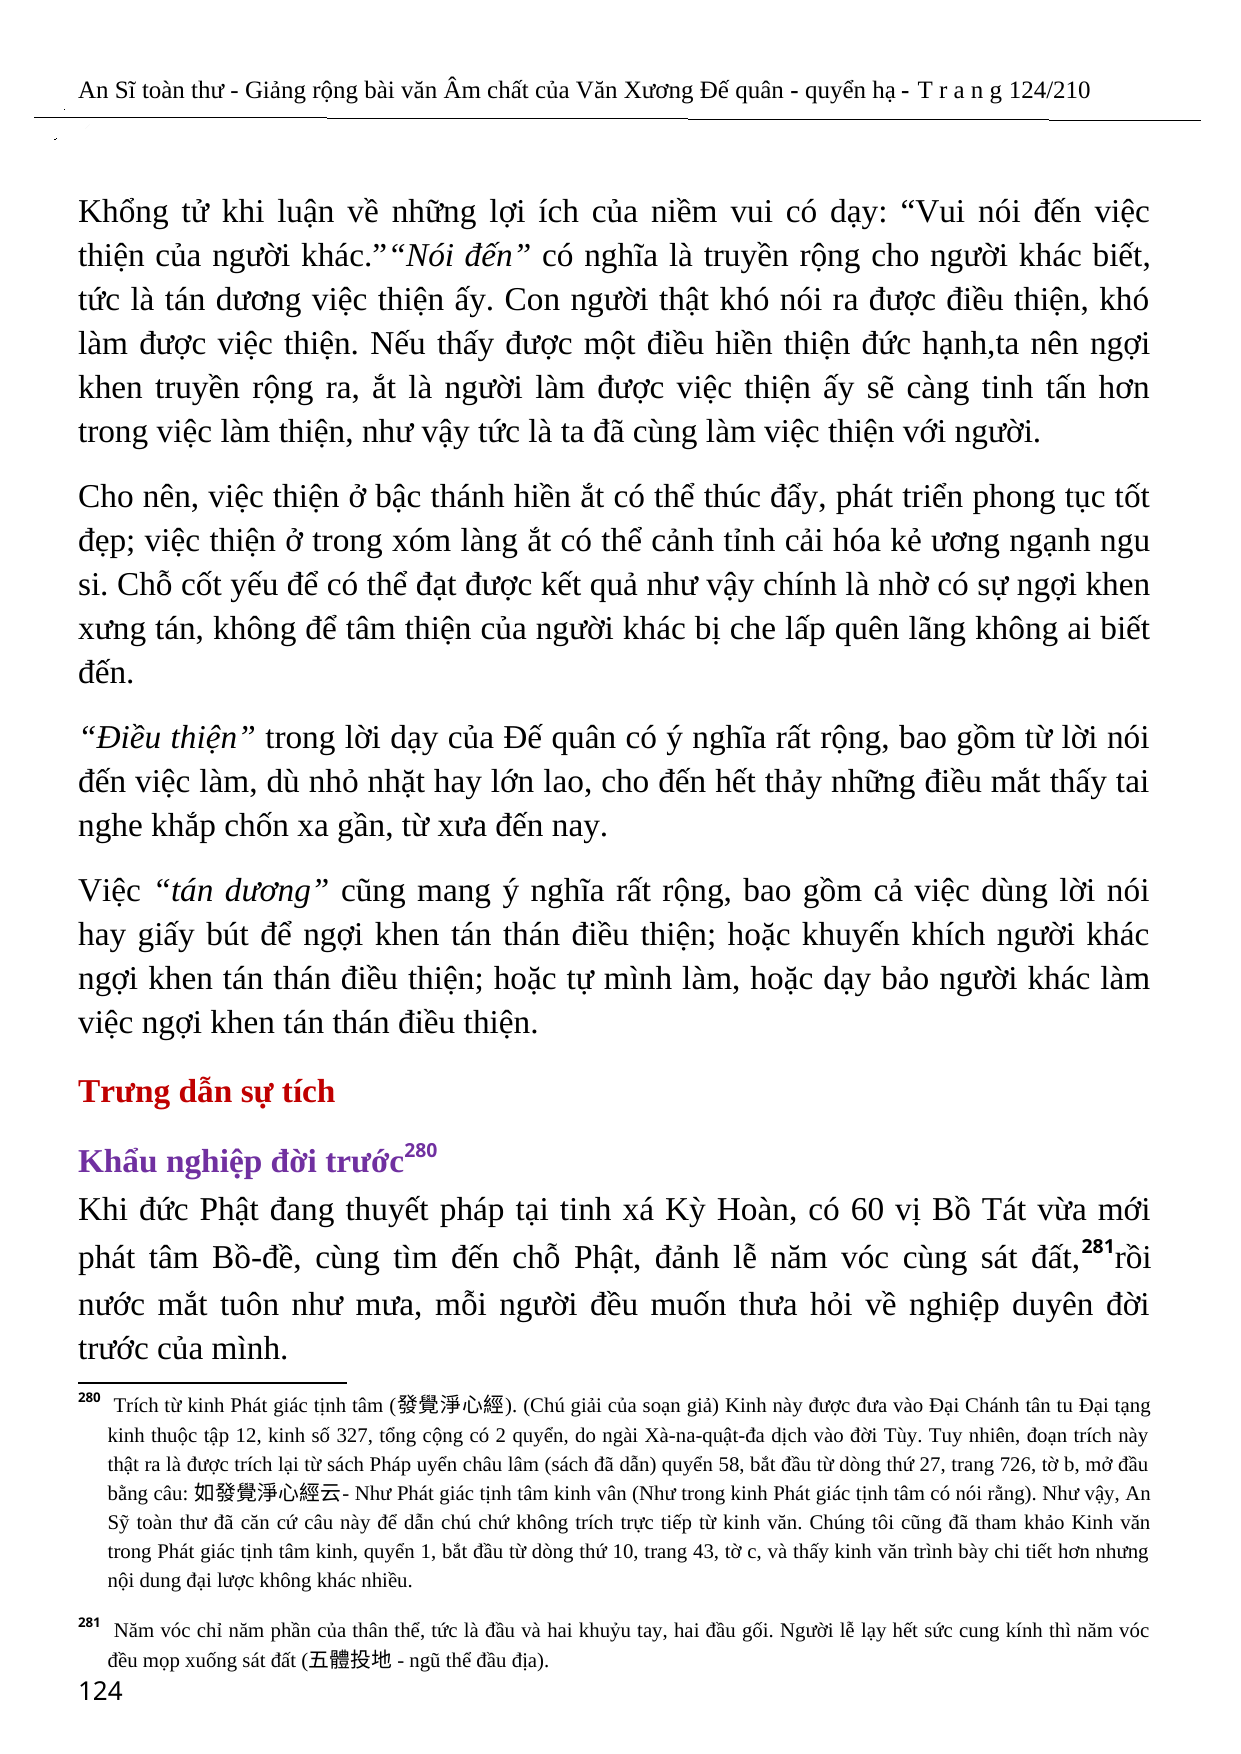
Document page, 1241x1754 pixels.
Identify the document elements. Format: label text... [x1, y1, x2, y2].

text Khổng tử khi luận về những lợi ích của niềm vui có dạy: “Vui nói đến việc thiện của người khác.”“Nói đến” có nghĩa là truyền rộng cho người khác biết, tức là tán dương việc thiện ấy. Con người thật khó nói ra được điều thiện, khó làm được việc thiện. Nếu thấy được một điều hiền thiện đức hạnh,ta nên ngợi khen truyền rộng ra, ắt là người làm được việc thiện ấy sẽ càng tinh tấn hơn trong việc làm thiện, như vậy tức là ta đã cùng làm việc thiện với người. [78, 191, 1152, 450]
subtitle Trưng dẫn sự tích [78, 1072, 1152, 1110]
subtitle Khẩu nghiệp đời trước [78, 1137, 1152, 1182]
text Khi đức Phật đang thuyết pháp tại tinh xá Kỳ Hoàn, có 60 vị Bồ Tát vừa mới phát tâm Bồ-đề, cùng tìm đến chỗ Phật, đảnh lễ năm vóc cùng sát đất,rồi nước mắt tuôn như mưa, mỗi người đều muốn thưa hỏi về nghiệp duyên đời trước của mình. [78, 1189, 1152, 1366]
text “Điều thiện” trong lời dạy của Đế quân có ý nghĩa rất rộng, bao gồm từ lời nói đến việc làm, dù nhỏ nhặt hay lớn lao, cho đến hết thảy những điều mắt thấy tai nghe khắp chốn xa gần, từ xưa đến nay. [78, 717, 1152, 844]
text Cho nên, việc thiện ở bậc thánh hiền ắt có thể thúc đẩy, phát triển phong tục tốt đẹp; việc thiện ở trong xóm làng ắt có thể cảnh tỉnh cải hóa kẻ ương ngạnh ngu si. Chỗ cốt yếu để có thể đạt được kết quả như vậy chính là nhờ có sự ngợi khen xưng tán, không để tâm thiện của người khác bị che lấp quên lãng không ai biết đến. [78, 476, 1152, 691]
text Việc “tán dương” cũng mang ý nghĩa rất rộng, bao gồm cả việc dùng lời nói hay giấy bút để ngợi khen tán thán điều thiện; hoặc khuyến khích người khác ngợi khen tán thán điều thiện; hoặc tự mình làm, hoặc dạy bảo người khác làm việc ngợi khen tán thán điều thiện. [78, 871, 1152, 1041]
